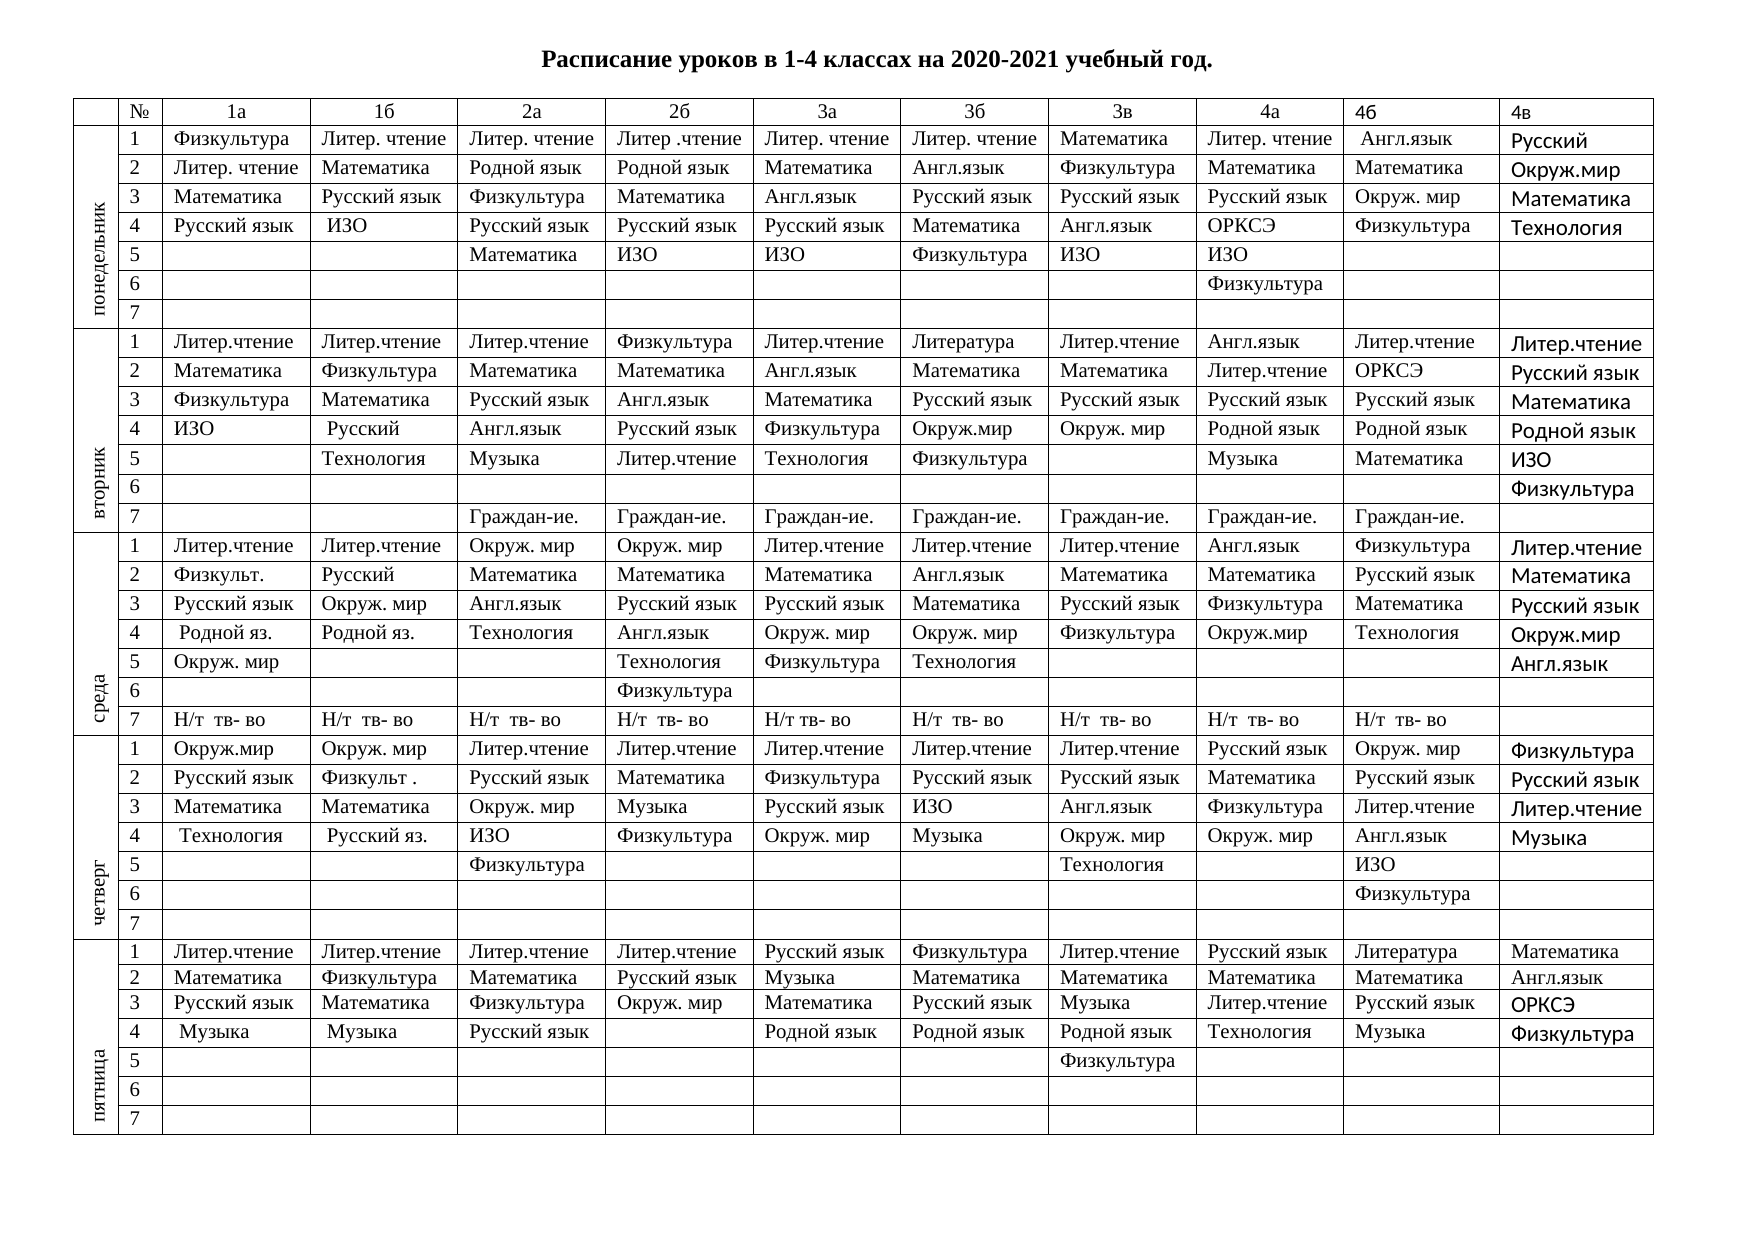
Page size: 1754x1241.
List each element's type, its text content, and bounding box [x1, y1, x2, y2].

table_cell Русский язык [163, 990, 310, 1018]
table_cell Математика [606, 358, 753, 386]
table_cell Русский язык [754, 940, 900, 963]
table_cell [163, 271, 310, 299]
table_cell Русский язык [754, 213, 900, 241]
table_cell 4 [119, 213, 162, 241]
table_cell Литер.чтение [311, 940, 457, 963]
table_cell Музыка [1500, 823, 1653, 851]
table_cell Музыка [311, 1019, 457, 1047]
table_cell Математика [1049, 562, 1196, 590]
table_cell Н/т тв- во [458, 707, 605, 735]
table_cell Окруж. мир [458, 533, 605, 561]
table_cell [458, 1077, 605, 1105]
table_cell Русский язык [901, 765, 1048, 793]
table_cell Физкультура [1344, 213, 1499, 241]
table_cell [458, 271, 605, 299]
table_cell Окруж.мир [901, 416, 1048, 444]
table_cell Математика [163, 184, 310, 212]
table_cell Музыка [606, 794, 753, 822]
table_cell вторник [74, 329, 118, 532]
table_cell Родной яз. [163, 620, 310, 648]
table_cell [754, 475, 900, 502]
table_cell Родной яз. [311, 620, 457, 648]
table_cell Технология [1049, 852, 1196, 880]
table_cell Литер.чтение [311, 533, 457, 561]
table_cell Математика [1197, 765, 1343, 793]
table_cell Технология [1500, 213, 1653, 241]
table_cell [311, 649, 457, 677]
table_cell Окруж.мир [1500, 155, 1653, 183]
table_cell Русский язык [1049, 591, 1196, 619]
table_cell [901, 300, 1048, 328]
table_cell [1344, 242, 1499, 270]
table_cell Окруж. мир [606, 990, 753, 1018]
table_cell Русский язык [606, 213, 753, 241]
table_cell Русский язык [1197, 184, 1343, 212]
table_cell 5 [119, 649, 162, 677]
table_cell ИЗО [901, 794, 1048, 822]
table_cell Математика [1049, 965, 1196, 989]
table_cell Литер.чтение [754, 533, 900, 561]
table_cell Физкультура [1197, 271, 1343, 299]
table_cell Русский язык [458, 213, 605, 241]
table_cell Физкультура [754, 416, 900, 444]
table_cell [901, 678, 1048, 706]
table_header [74, 99, 118, 125]
table_cell четверг [74, 736, 118, 938]
table_cell ОРКСЭ [1500, 990, 1653, 1018]
table_cell Русский язык [1500, 358, 1653, 386]
table_cell [458, 649, 605, 677]
table_cell 5 [119, 242, 162, 270]
table_cell [458, 910, 605, 938]
table_cell [1197, 881, 1343, 909]
text Расписание уроков в 1-4 классах на 2020-2021 учебный год. [118, 44, 1636, 73]
table_cell Физкультура [1500, 475, 1653, 502]
table_cell Физкультура [606, 823, 753, 851]
table_cell 1 [119, 940, 162, 963]
table_cell 7 [119, 707, 162, 735]
table_cell Математика [311, 794, 457, 822]
table_cell Русский язык [1500, 591, 1653, 619]
table_cell Математика [163, 965, 310, 989]
table_cell Русский язык [458, 387, 605, 415]
table_cell [163, 504, 310, 532]
table_cell Математика [163, 358, 310, 386]
table_cell Технология [606, 649, 753, 677]
table_cell [458, 1106, 605, 1134]
table_cell Физкультура [754, 649, 900, 677]
table_cell Физкультура [901, 940, 1048, 963]
table_cell 4 [119, 823, 162, 851]
table_cell Русский язык [606, 591, 753, 619]
table_cell [1500, 881, 1653, 909]
table_cell [163, 242, 310, 270]
table_cell Окруж.мир [1500, 620, 1653, 648]
table_cell Англ.язык [1344, 823, 1499, 851]
table_cell Музыка [1197, 445, 1343, 473]
table_cell Русский язык [901, 990, 1048, 1018]
table_cell 3 [119, 387, 162, 415]
table_cell Технология [163, 823, 310, 851]
table_cell Н/т тв- во [163, 707, 310, 735]
table_cell Окруж. мир [606, 533, 753, 561]
table_cell ОРКСЭ [1197, 213, 1343, 241]
table_cell Физкультура [1197, 794, 1343, 822]
table_cell [311, 881, 457, 909]
table_cell Русский язык [311, 184, 457, 212]
table_cell [1500, 1106, 1653, 1134]
table_header 3а [754, 99, 900, 125]
table_cell [754, 678, 900, 706]
table_cell [1344, 1077, 1499, 1105]
table_cell [1197, 649, 1343, 677]
table_cell Литер.чтение [163, 533, 310, 561]
table_cell Литер. чтение [163, 155, 310, 183]
table_cell ИЗО [1344, 852, 1499, 880]
table_cell Музыка [901, 823, 1048, 851]
table_cell [1344, 910, 1499, 938]
table_cell Литер.чтение [754, 736, 900, 764]
table_cell [1049, 475, 1196, 502]
table_cell [1500, 271, 1653, 299]
table_cell ИЗО [1049, 242, 1196, 270]
table_cell Литер.чтение [458, 329, 605, 357]
table_cell Математика [754, 387, 900, 415]
table_cell Русский язык [1344, 562, 1499, 590]
table_cell Англ.язык [1049, 794, 1196, 822]
table_cell Окруж. мир [754, 823, 900, 851]
table_cell Русский язык [1500, 765, 1653, 793]
table_cell Литер.чтение [163, 329, 310, 357]
table_cell 2 [119, 965, 162, 989]
table_cell [1049, 445, 1196, 473]
table_cell Окруж. мир [754, 620, 900, 648]
table_cell ИЗО [311, 213, 457, 241]
table_cell [311, 271, 457, 299]
table_cell 4 [119, 620, 162, 648]
table_cell [901, 271, 1048, 299]
table_cell Математика [754, 562, 900, 590]
table_cell Математика [458, 242, 605, 270]
table_cell [1500, 1077, 1653, 1105]
table_cell Литер.чтение [1049, 736, 1196, 764]
table_cell 3 [119, 184, 162, 212]
table_cell 7 [119, 300, 162, 328]
table_cell Музыка [163, 1019, 310, 1047]
table_cell Математика [606, 765, 753, 793]
table_cell среда [74, 533, 118, 735]
table_cell [1500, 242, 1653, 270]
table_cell [754, 1048, 900, 1076]
table_cell 6 [119, 1077, 162, 1105]
table_cell Родной язык [606, 155, 753, 183]
table_cell Литер.чтение [606, 736, 753, 764]
table_cell Англ.язык [1500, 649, 1653, 677]
table_cell 2 [119, 155, 162, 183]
table_cell ОРКСЭ [1344, 358, 1499, 386]
table_cell Литер.чтение [163, 940, 310, 963]
table_cell Окруж.мир [163, 736, 310, 764]
table_cell Англ.язык [458, 591, 605, 619]
table_cell Окруж. мир [1344, 736, 1499, 764]
table_cell [754, 881, 900, 909]
table_cell ИЗО [1500, 445, 1653, 473]
table_cell Русский язык [1344, 990, 1499, 1018]
table_cell [1500, 707, 1653, 735]
table_cell Математика [1197, 965, 1343, 989]
table_cell [1049, 881, 1196, 909]
table_cell Математика [1500, 184, 1653, 212]
table_cell [606, 1106, 753, 1134]
table_cell Математика [1344, 155, 1499, 183]
table_cell Математика [1197, 562, 1343, 590]
table_cell Математика [901, 358, 1048, 386]
table_cell Англ.язык [901, 155, 1048, 183]
table_cell Физкультура [1344, 533, 1499, 561]
table_cell Технология [1344, 620, 1499, 648]
table_cell 3 [119, 794, 162, 822]
table_cell ИЗО [163, 416, 310, 444]
table_cell Математика [458, 562, 605, 590]
table_cell [1049, 649, 1196, 677]
table_cell Математика [1500, 940, 1653, 963]
table_cell Литер.чтение [1049, 329, 1196, 357]
table_cell Физкультура [1197, 591, 1343, 619]
table_cell Математика [1049, 126, 1196, 154]
table_cell Русский язык [1049, 387, 1196, 415]
table_cell Технология [1197, 1019, 1343, 1047]
table_cell [1049, 300, 1196, 328]
table_cell Англ.язык [1500, 965, 1653, 989]
table_cell Русский язык [1197, 940, 1343, 963]
table_cell Технология [311, 445, 457, 473]
table_cell Литер.чтение [754, 329, 900, 357]
table_cell [901, 475, 1048, 502]
table_cell 6 [119, 881, 162, 909]
table_cell Литер .чтение [606, 126, 753, 154]
table_cell [1049, 1077, 1196, 1105]
table_cell Литер.чтение [1500, 533, 1653, 561]
table_cell [1197, 300, 1343, 328]
table_cell [606, 1019, 753, 1047]
table_cell Н/т тв- во [901, 707, 1048, 735]
table_cell [311, 910, 457, 938]
table_cell Литер.чтение [1500, 329, 1653, 357]
table_cell 1 [119, 329, 162, 357]
table_cell [606, 1048, 753, 1076]
table_cell Окруж. мир [1197, 823, 1343, 851]
table_cell [901, 910, 1048, 938]
table_cell [311, 1106, 457, 1134]
table_cell [311, 300, 457, 328]
table_cell Русский язык [754, 591, 900, 619]
table_cell 7 [119, 1106, 162, 1134]
table_cell Физкультура [901, 445, 1048, 473]
table_cell [458, 881, 605, 909]
table_cell Литер.чтение [1344, 794, 1499, 822]
table_cell Русский язык [1197, 387, 1343, 415]
table_cell [1197, 852, 1343, 880]
table_cell 7 [119, 504, 162, 532]
table_header 2б [606, 99, 753, 125]
table_cell Литер.чтение [1049, 533, 1196, 561]
table_cell [1197, 1106, 1343, 1134]
table_cell Родной язык [1197, 416, 1343, 444]
table_header № [119, 99, 162, 125]
table_cell Русский [311, 562, 457, 590]
table_cell Музыка [1344, 1019, 1499, 1047]
table_cell [163, 1106, 310, 1134]
table_cell Математика [311, 990, 457, 1018]
table_cell Русский язык [458, 765, 605, 793]
table_cell Русский язык [901, 387, 1048, 415]
table_cell [606, 300, 753, 328]
table_cell [163, 678, 310, 706]
table_cell Русский язык [901, 184, 1048, 212]
table_cell Математика [458, 965, 605, 989]
table_cell [163, 881, 310, 909]
table_cell Математика [458, 358, 605, 386]
table_cell ИЗО [1197, 242, 1343, 270]
table_cell [1344, 649, 1499, 677]
table_cell 3 [119, 591, 162, 619]
table_cell Литер.чтение [458, 736, 605, 764]
table_cell 5 [119, 852, 162, 880]
table_cell [311, 1077, 457, 1105]
table_cell [1500, 852, 1653, 880]
table_cell [1344, 678, 1499, 706]
table_cell Математика [1049, 358, 1196, 386]
table_cell Н/т тв- во [1049, 707, 1196, 735]
table_cell Математика [901, 213, 1048, 241]
table_cell Физкультура [163, 387, 310, 415]
table_cell 5 [119, 1048, 162, 1076]
table_cell Англ.язык [754, 358, 900, 386]
table_cell Технология [901, 649, 1048, 677]
table_cell [1197, 910, 1343, 938]
table_cell 2 [119, 358, 162, 386]
table_cell Н/т тв- во [1344, 707, 1499, 735]
table_cell [1049, 910, 1196, 938]
table_cell Математика [163, 794, 310, 822]
table_cell 4 [119, 416, 162, 444]
table_header 2а [458, 99, 605, 125]
table_cell Математика [1344, 445, 1499, 473]
table_cell Н/т тв- во [311, 707, 457, 735]
table_cell [754, 300, 900, 328]
table_cell Литер. чтение [458, 126, 605, 154]
table_cell ИЗО [458, 823, 605, 851]
table_cell [1344, 1048, 1499, 1076]
table_cell Родной язык [1500, 416, 1653, 444]
table_cell Физкультура [1049, 620, 1196, 648]
table_header 3б [901, 99, 1048, 125]
table_cell Русский язык [1344, 765, 1499, 793]
table_cell Литература [901, 329, 1048, 357]
table_cell Граждан-ие. [754, 504, 900, 532]
table_cell [1197, 475, 1343, 502]
table_cell Русский язык [458, 1019, 605, 1047]
table_cell Технология [754, 445, 900, 473]
table_cell [1500, 300, 1653, 328]
table_cell Англ.язык [606, 387, 753, 415]
table_cell Граждан-ие. [1344, 504, 1499, 532]
table_cell Окруж. мир [458, 794, 605, 822]
table_cell [1049, 1106, 1196, 1134]
table_cell 6 [119, 678, 162, 706]
table_cell [163, 1048, 310, 1076]
table_cell Русский язык [1049, 765, 1196, 793]
table_cell Литер.чтение [1197, 990, 1343, 1018]
table_cell Математика [1500, 387, 1653, 415]
table_cell Литер.чтение [606, 940, 753, 963]
table_cell Физкультура [458, 184, 605, 212]
table_cell [754, 1077, 900, 1105]
table_cell Литер. чтение [1197, 126, 1343, 154]
table_cell Граждан-ие. [1197, 504, 1343, 532]
table_cell Русский язык [163, 765, 310, 793]
table_cell [1500, 1048, 1653, 1076]
table_cell Англ.язык [754, 184, 900, 212]
table_cell [458, 678, 605, 706]
table_cell Физкультура [458, 990, 605, 1018]
table_cell Математика [311, 155, 457, 183]
table_cell Математика [606, 562, 753, 590]
table_cell [1197, 1077, 1343, 1105]
table_cell 2 [119, 562, 162, 590]
table_cell [163, 852, 310, 880]
table_header 4в [1500, 99, 1653, 125]
table_cell Русский язык [1197, 736, 1343, 764]
table_cell Русский язык [606, 965, 753, 989]
table_cell 6 [119, 475, 162, 502]
table_cell [901, 881, 1048, 909]
table_cell Англ.язык [901, 562, 1048, 590]
table_cell Окруж. мир [901, 620, 1048, 648]
table_cell [606, 910, 753, 938]
table_cell [163, 910, 310, 938]
table_cell Литер.чтение [458, 940, 605, 963]
table_cell [606, 881, 753, 909]
table_cell Музыка [754, 965, 900, 989]
table_cell [1049, 271, 1196, 299]
table_cell [1197, 678, 1343, 706]
table_cell Н/т тв- во [754, 707, 900, 735]
table_cell Русский язык [1344, 387, 1499, 415]
table_cell [1344, 271, 1499, 299]
table_cell Литер. чтение [754, 126, 900, 154]
table_cell [901, 1077, 1048, 1105]
table_header 1б [311, 99, 457, 125]
table_cell Окруж.мир [1197, 620, 1343, 648]
table_cell Англ.язык [1049, 213, 1196, 241]
table_cell Физкульт. [163, 562, 310, 590]
table_cell 4 [119, 1019, 162, 1047]
table_cell Родной язык [1344, 416, 1499, 444]
table_cell Русский язык [1049, 184, 1196, 212]
table_cell Литер.чтение [1500, 794, 1653, 822]
table_cell Физкультура [606, 329, 753, 357]
table_cell Граждан-ие. [1049, 504, 1196, 532]
table_cell Физкультура [163, 126, 310, 154]
table_cell Физкультура [1049, 155, 1196, 183]
table_cell [311, 1048, 457, 1076]
table_cell Физкультура [1500, 736, 1653, 764]
table_cell 5 [119, 445, 162, 473]
table_cell [311, 475, 457, 502]
table_cell Англ.язык [1197, 329, 1343, 357]
table_cell Литер. чтение [901, 126, 1048, 154]
table_cell Родной язык [458, 155, 605, 183]
table_cell Окруж. мир [1049, 416, 1196, 444]
table_cell 1 [119, 533, 162, 561]
table_cell Русский язык [606, 416, 753, 444]
table_cell Граждан-ие. [901, 504, 1048, 532]
table_cell Математика [901, 965, 1048, 989]
table_cell Русский [311, 416, 457, 444]
table_cell Литер.чтение [1197, 358, 1343, 386]
table_cell 6 [119, 271, 162, 299]
table_cell Математика [1344, 965, 1499, 989]
table_cell Англ.язык [1344, 126, 1499, 154]
table_cell [1500, 678, 1653, 706]
table_cell [163, 475, 310, 502]
table_header 3в [1049, 99, 1196, 125]
table_header 4а [1197, 99, 1343, 125]
table_cell Физкультура [901, 242, 1048, 270]
table_cell [163, 445, 310, 473]
table_cell Математика [1344, 591, 1499, 619]
table_cell Литер.чтение [1049, 940, 1196, 963]
table_cell Русский язык [163, 591, 310, 619]
table_cell [1500, 504, 1653, 532]
table_cell Литература [1344, 940, 1499, 963]
table_cell Литер.чтение [606, 445, 753, 473]
table_cell Окруж. мир [1049, 823, 1196, 851]
table_cell [606, 852, 753, 880]
table_cell Математика [754, 990, 900, 1018]
table_cell [1344, 475, 1499, 502]
table_cell Англ.язык [1197, 533, 1343, 561]
table_cell Окруж. мир [1344, 184, 1499, 212]
table_cell Литер. чтение [311, 126, 457, 154]
table_header 4б [1344, 99, 1499, 125]
table_cell Физкультура [1500, 1019, 1653, 1047]
table_cell [1197, 1048, 1343, 1076]
table_cell [901, 852, 1048, 880]
table_cell [311, 242, 457, 270]
table_cell [1344, 1106, 1499, 1134]
table_cell Родной язык [754, 1019, 900, 1047]
table_cell Окруж. мир [311, 736, 457, 764]
table_cell [458, 300, 605, 328]
table_cell Физкультура [311, 965, 457, 989]
table_cell Родной язык [901, 1019, 1048, 1047]
table_cell Окруж. мир [163, 649, 310, 677]
table_cell Физкультура [1344, 881, 1499, 909]
table_cell Граждан-ие. [458, 504, 605, 532]
table_cell Литер.чтение [311, 329, 457, 357]
table_cell [1344, 300, 1499, 328]
table_cell [311, 678, 457, 706]
table_cell Физкультура [754, 765, 900, 793]
table_cell [458, 1048, 605, 1076]
table_cell [901, 1106, 1048, 1134]
table_cell понедельник [74, 126, 118, 328]
table_cell Математика [311, 387, 457, 415]
table_header 1а [163, 99, 310, 125]
table_cell Музыка [1049, 990, 1196, 1018]
table_cell Математика [1500, 562, 1653, 590]
table_cell Математика [754, 155, 900, 183]
table_cell Математика [606, 184, 753, 212]
table_cell Англ.язык [606, 620, 753, 648]
table_cell Граждан-ие. [606, 504, 753, 532]
table_cell Англ.язык [458, 416, 605, 444]
table_cell Н/т тв- во [1197, 707, 1343, 735]
table_cell [754, 271, 900, 299]
table_cell [606, 1077, 753, 1105]
table_cell Физкультура [311, 358, 457, 386]
table_cell 3 [119, 990, 162, 1018]
table_cell Родной язык [1049, 1019, 1196, 1047]
table_cell 2 [119, 765, 162, 793]
table_cell Музыка [458, 445, 605, 473]
table_cell Литер.чтение [901, 533, 1048, 561]
table_cell 1 [119, 126, 162, 154]
table_cell Физкультура [606, 678, 753, 706]
table_cell [458, 475, 605, 502]
table_cell [754, 1106, 900, 1134]
table_cell Литер.чтение [901, 736, 1048, 764]
table_cell [163, 300, 310, 328]
table_cell Окруж. мир [311, 591, 457, 619]
table_cell Физкультура [458, 852, 605, 880]
table_cell пятница [74, 940, 118, 1134]
table_cell 7 [119, 910, 162, 938]
table_cell Физкульт . [311, 765, 457, 793]
table_cell Н/т тв- во [606, 707, 753, 735]
table_cell Русский язык [163, 213, 310, 241]
table_cell [311, 852, 457, 880]
table_cell [606, 475, 753, 502]
table_cell [606, 271, 753, 299]
table_cell [1049, 678, 1196, 706]
table_cell Русский [1500, 126, 1653, 154]
table_cell Технология [458, 620, 605, 648]
table_cell Математика [1197, 155, 1343, 183]
table_cell 1 [119, 736, 162, 764]
table_cell Русский язык [754, 794, 900, 822]
table_cell ИЗО [606, 242, 753, 270]
table_cell [1500, 910, 1653, 938]
table_cell [754, 910, 900, 938]
table_cell Литер.чтение [1344, 329, 1499, 357]
table_cell [311, 504, 457, 532]
table_cell ИЗО [754, 242, 900, 270]
table_cell [163, 1077, 310, 1105]
table_cell Русский яз. [311, 823, 457, 851]
table_cell [901, 1048, 1048, 1076]
table_cell Математика [901, 591, 1048, 619]
table_cell Физкультура [1049, 1048, 1196, 1076]
table_cell [754, 852, 900, 880]
